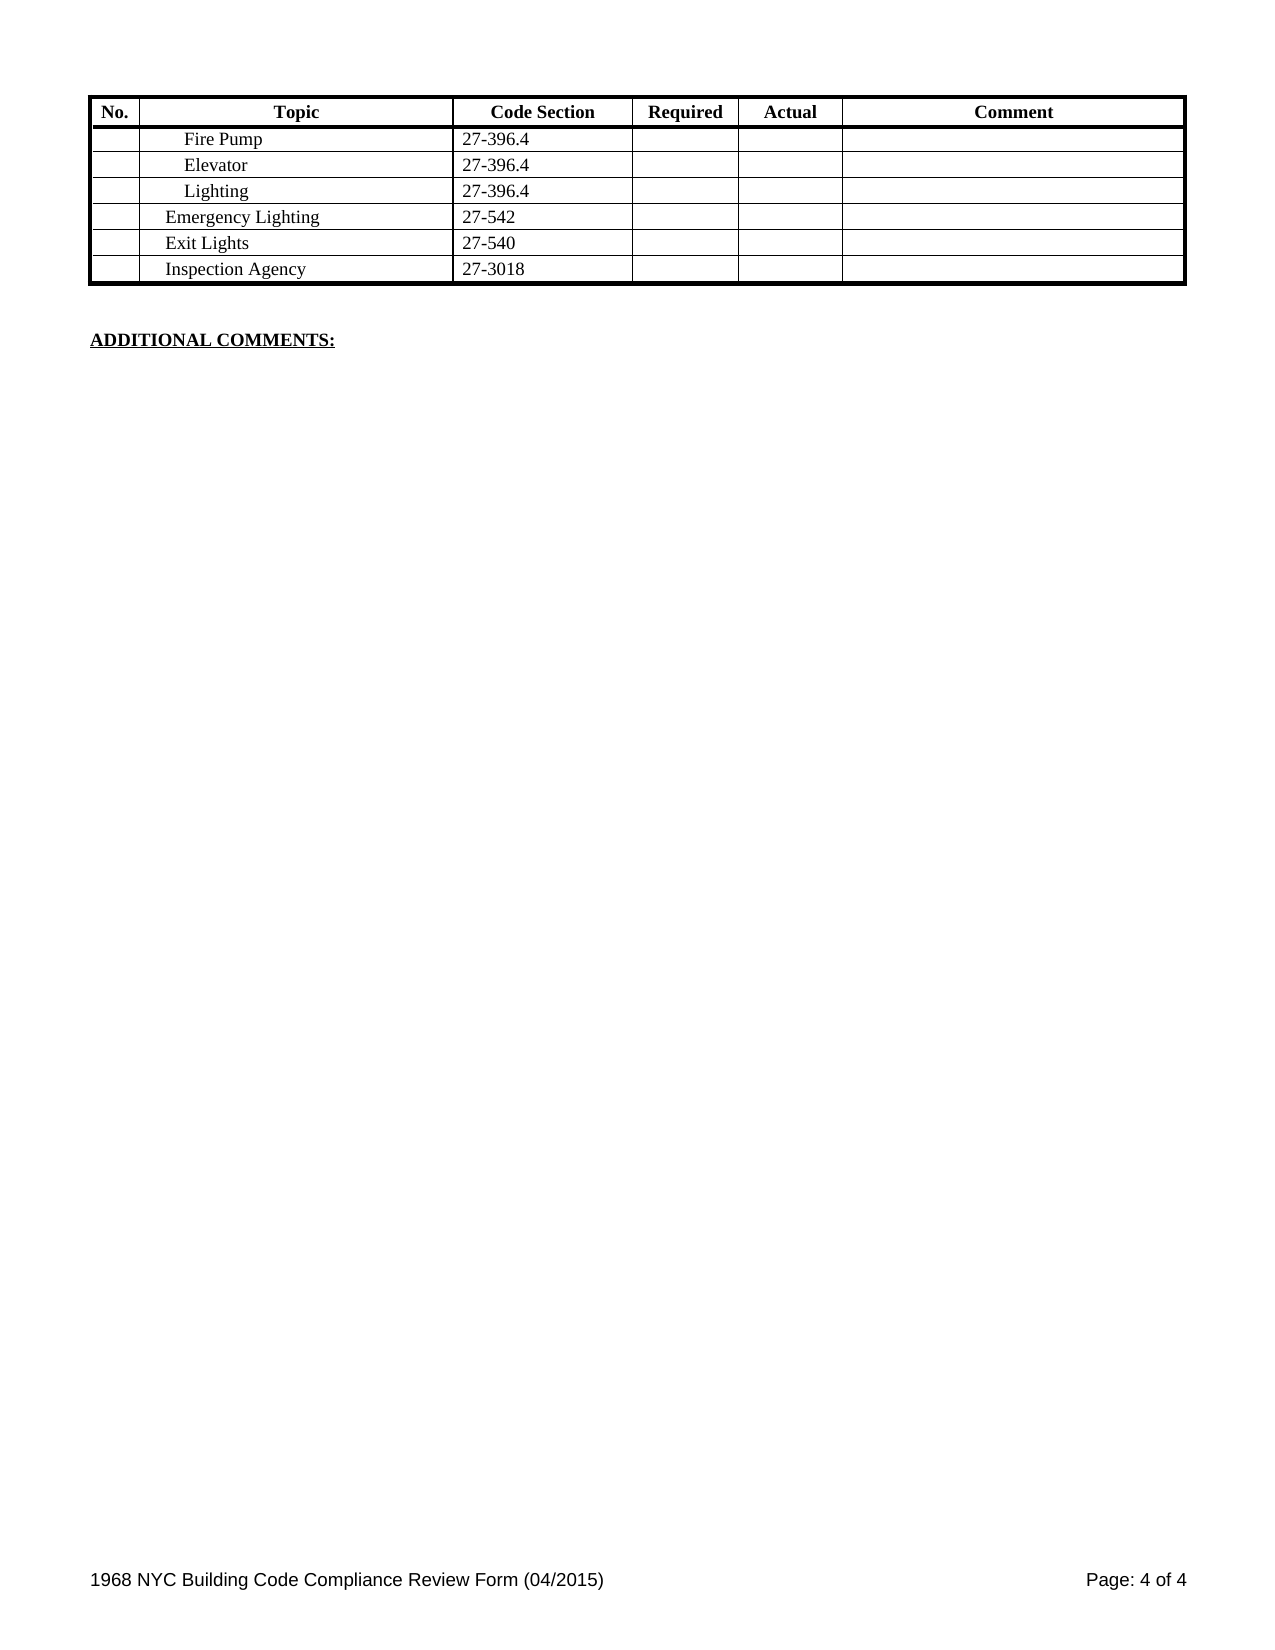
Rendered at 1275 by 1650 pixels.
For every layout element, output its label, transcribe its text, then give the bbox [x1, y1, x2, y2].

table_cell [739, 204, 842, 229]
table_cell [92, 152, 139, 177]
table_cell [739, 256, 842, 281]
table_header Topic [140, 99, 452, 124]
table_cell [843, 230, 1183, 255]
table_cell 27-396.4 [454, 129, 632, 151]
table_cell [843, 178, 1183, 203]
table_header Comment [843, 99, 1183, 124]
table_cell Emergency Lighting [140, 204, 452, 229]
table_cell Lighting [140, 178, 452, 203]
table_cell [92, 204, 139, 229]
table_cell [633, 178, 738, 203]
table_cell [633, 230, 738, 255]
table_cell [633, 129, 738, 151]
table_cell [633, 152, 738, 177]
table_cell [843, 129, 1183, 151]
table_cell [843, 152, 1183, 177]
table_cell 27-3018 [454, 256, 632, 281]
table_header No. [92, 99, 139, 124]
text ADDITIONAL COMMENTS: [90, 328, 1185, 350]
table_cell [92, 178, 139, 203]
table_cell 27-542 [454, 204, 632, 229]
table_cell [843, 256, 1183, 281]
table_header Actual [739, 99, 842, 124]
table_cell 27-396.4 [454, 152, 632, 177]
table_cell [92, 126, 139, 151]
table_cell [739, 230, 842, 255]
table_cell Elevator [140, 152, 452, 177]
table_cell [633, 256, 738, 281]
table_header Required [633, 99, 738, 124]
table_cell 27-396.4 [454, 178, 632, 203]
table_cell [92, 230, 139, 255]
table_cell Fire Pump [140, 129, 452, 151]
table_cell [739, 152, 842, 177]
table_cell 27-540 [454, 230, 632, 255]
table_cell [92, 256, 139, 281]
table_cell [739, 129, 842, 151]
table_cell [843, 204, 1183, 229]
table_header Code Section [454, 99, 632, 124]
table_cell Exit Lights [140, 230, 452, 255]
table_cell [739, 178, 842, 203]
table_cell [633, 204, 738, 229]
table_cell Inspection Agency [140, 256, 452, 281]
